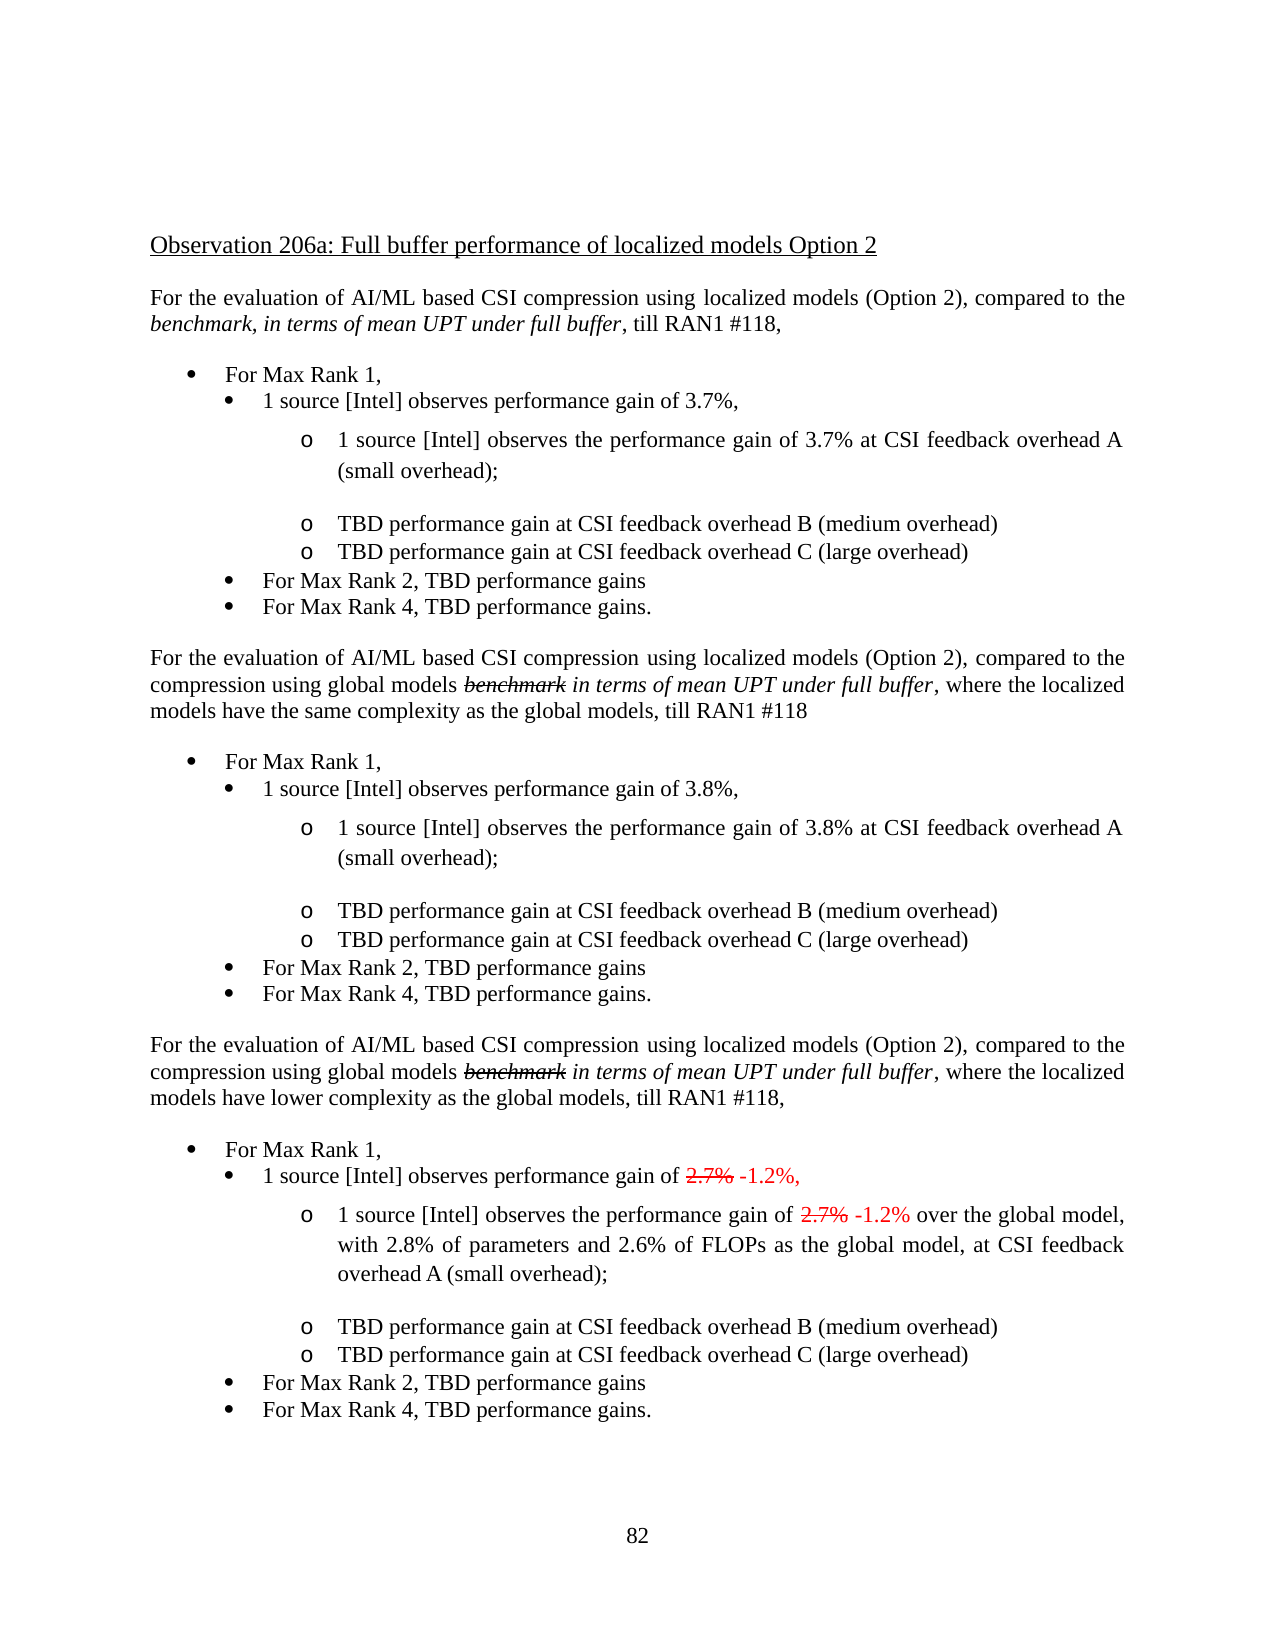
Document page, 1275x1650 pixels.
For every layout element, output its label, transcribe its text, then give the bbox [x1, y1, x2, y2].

list For Max Rank 4, TBD performance gains. [225, 593, 1125, 619]
list 1 source [Intel] observes the performance gain of 2.7% -1.2% over the global model, with 2.8% of parameters and 2.6% of FLOPs as the global model, at CSI feedback overhead A (small overhead); [300, 1201, 1125, 1286]
list TBD performance gain at CSI feedback overhead C (large overhead) [300, 926, 1125, 954]
list For Max Rank 1, [187, 361, 1125, 388]
list TBD performance gain at CSI feedback overhead B (medium overhead) [300, 897, 1125, 926]
list For Max Rank 2, TBD performance gains [225, 567, 1125, 593]
list TBD performance gain at CSI feedback overhead B (medium overhead) [300, 510, 1125, 538]
text Observation 206a: Full buffer performance of localized models Option 2 [150, 230, 1125, 258]
list For Max Rank 2, TBD performance gains [225, 1369, 1125, 1396]
list For Max Rank 4, TBD performance gains. [225, 1396, 1125, 1422]
list TBD performance gain at CSI feedback overhead C (large overhead) [300, 538, 1125, 567]
list 1 source [Intel] observes the performance gain of 3.7% at CSI feedback overhead A (small overhead); [300, 426, 1125, 483]
list TBD performance gain at CSI feedback overhead B (medium overhead) [300, 1313, 1125, 1341]
text For the evaluation of AI/ML based CSI compression using localized models (Option 2), compared to the compression using global models benchmark in terms of mean UPT under full buffer, where the localized models have lower complexity as the global models, till RAN1 #118, [150, 1032, 1125, 1111]
list For Max Rank 1, [187, 748, 1125, 775]
text For the evaluation of AI/ML based CSI compression using localized models (Option 2), compared to the benchmark, in terms of mean UPT under full buffer, till RAN1 #118, [150, 283, 1125, 336]
list For Max Rank 1, [187, 1136, 1125, 1162]
list 1 source [Intel] observes performance gain of 3.8%, [225, 775, 1125, 801]
list 1 source [Intel] observes performance gain of 3.7%, [225, 388, 1125, 414]
list 1 source [Intel] observes performance gain of 2.7% -1.2%, [225, 1162, 1125, 1188]
text For the evaluation of AI/ML based CSI compression using localized models (Option 2), compared to the compression using global models benchmark in terms of mean UPT under full buffer, where the localized models have the same complexity as the global models, till RAN1 #118 [150, 644, 1125, 723]
list For Max Rank 4, TBD performance gains. [225, 980, 1125, 1007]
list TBD performance gain at CSI feedback overhead C (large overhead) [300, 1341, 1125, 1369]
list For Max Rank 2, TBD performance gains [225, 954, 1125, 980]
list 1 source [Intel] observes the performance gain of 3.8% at CSI feedback overhead A (small overhead); [300, 814, 1125, 870]
